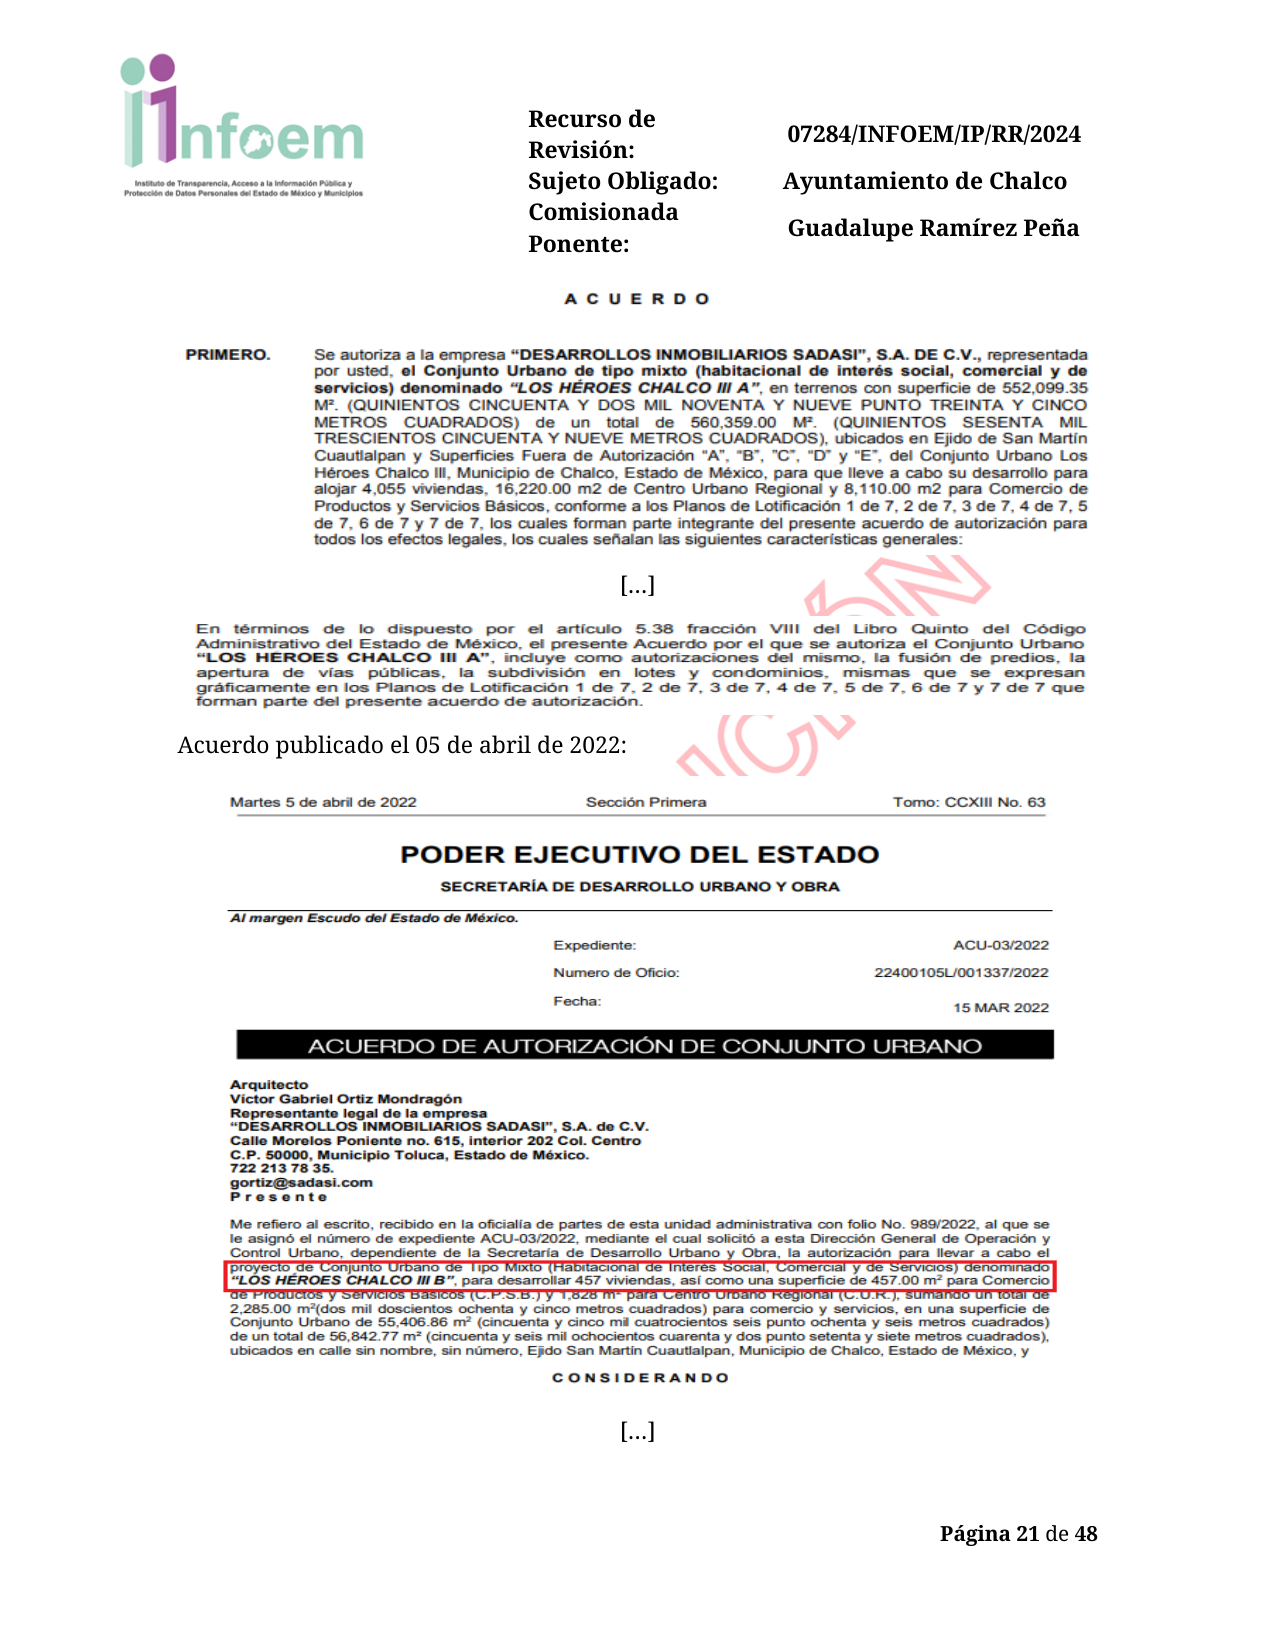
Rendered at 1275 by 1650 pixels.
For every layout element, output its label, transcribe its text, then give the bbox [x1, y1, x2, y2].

picture [0, 0, 1275, 1650]
text […] [177, 569, 1098, 600]
text […] [177, 1415, 1098, 1447]
text Acuerdo publicado el 05 de abril de 2022: [177, 729, 1098, 760]
